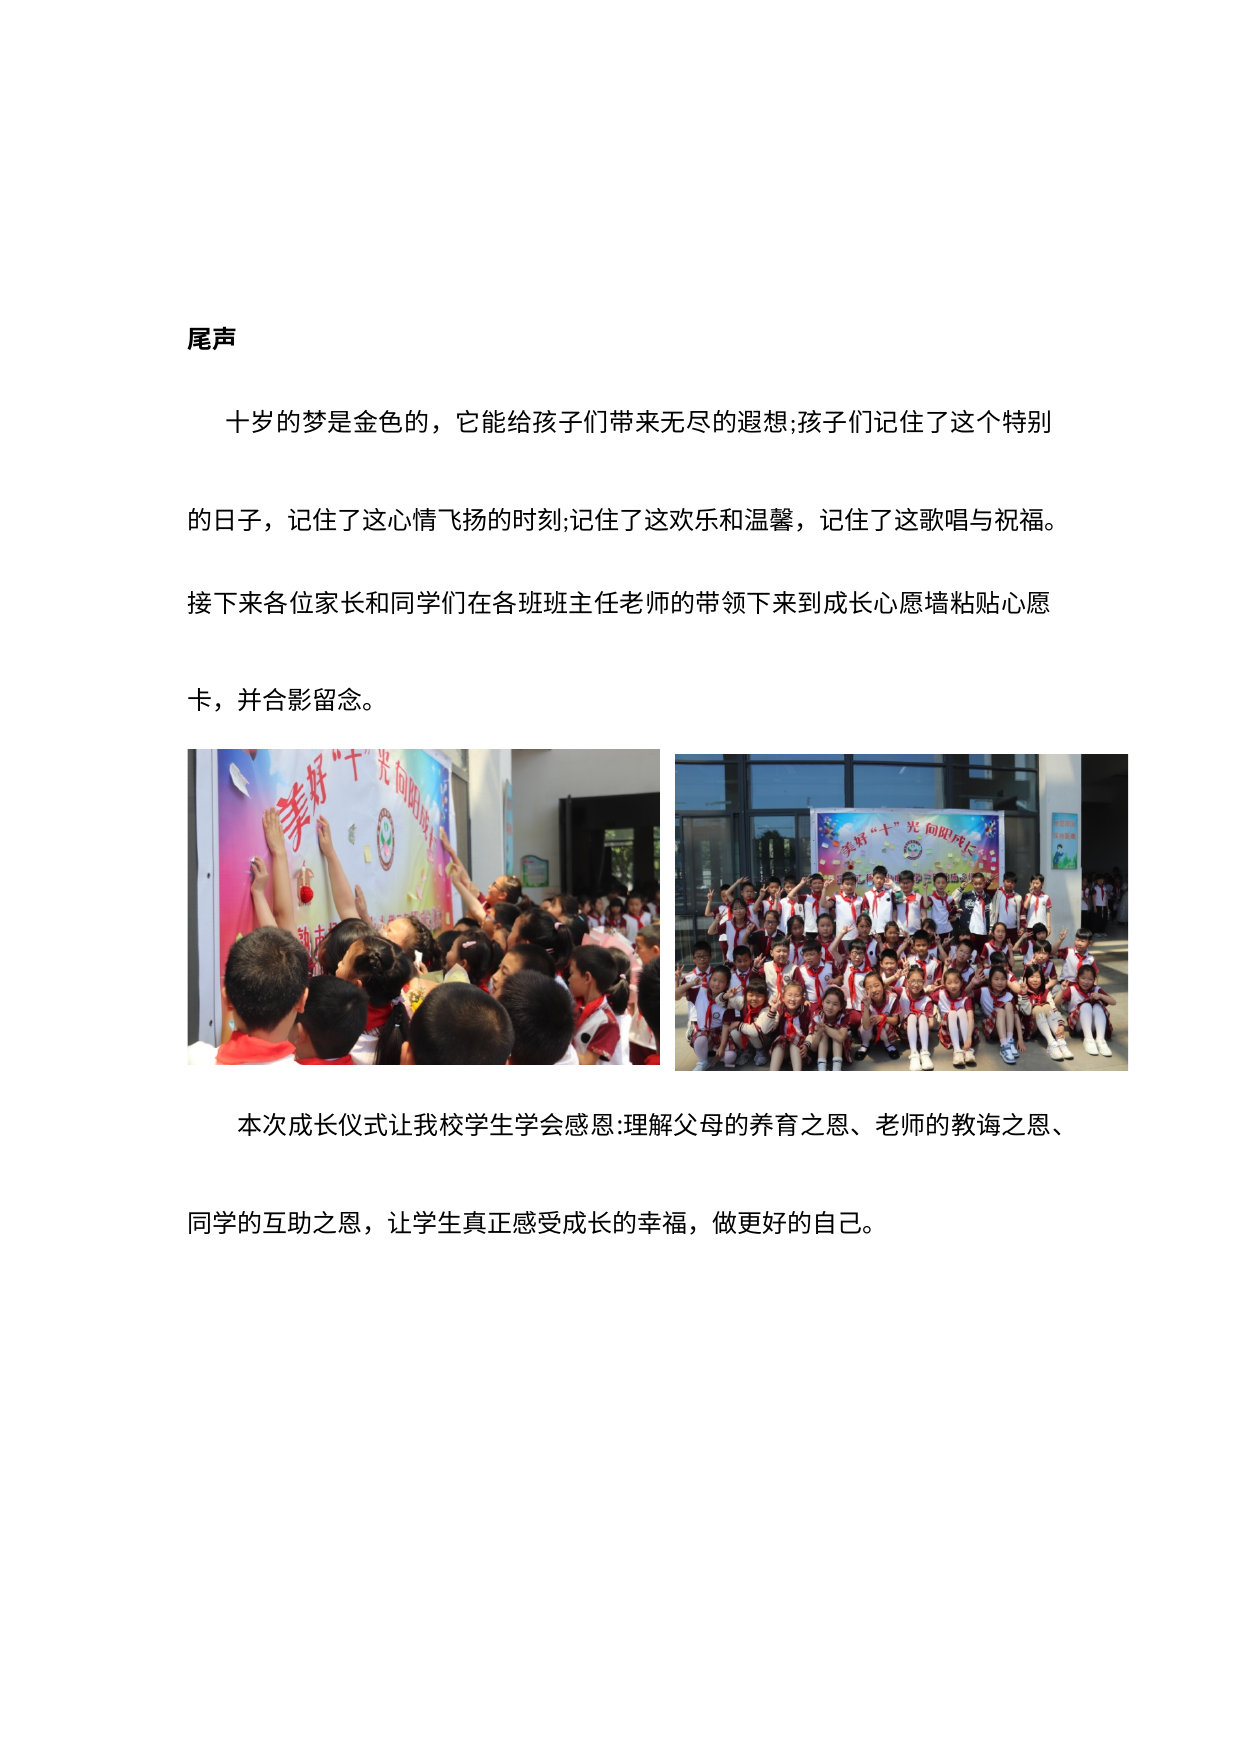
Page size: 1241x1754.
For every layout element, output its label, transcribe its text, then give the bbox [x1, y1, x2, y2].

text 接下来各位家长和同学们在各班班主任老师的带领下来到成长心愿墙粘贴心愿卡，并合影留念。 [187, 569, 1053, 731]
picture [187, 749, 660, 1065]
picture [675, 754, 1129, 1071]
text 本次成长仪式让我校学生学会感恩:理解父母的养育之恩、老师的教诲之恩、同学的互助之恩，让学生真正感受成长的幸福，做更好的自己。 [187, 1091, 1053, 1254]
text 尾声 [187, 305, 1053, 370]
text 十岁的梦是金色的，它能给孩子们带来无尽的遐想;孩子们记住了这个特别的日子，记住了这心情飞扬的时刻;记住了这欢乐和温馨，记住了这歌唱与祝福。 [187, 388, 1053, 551]
